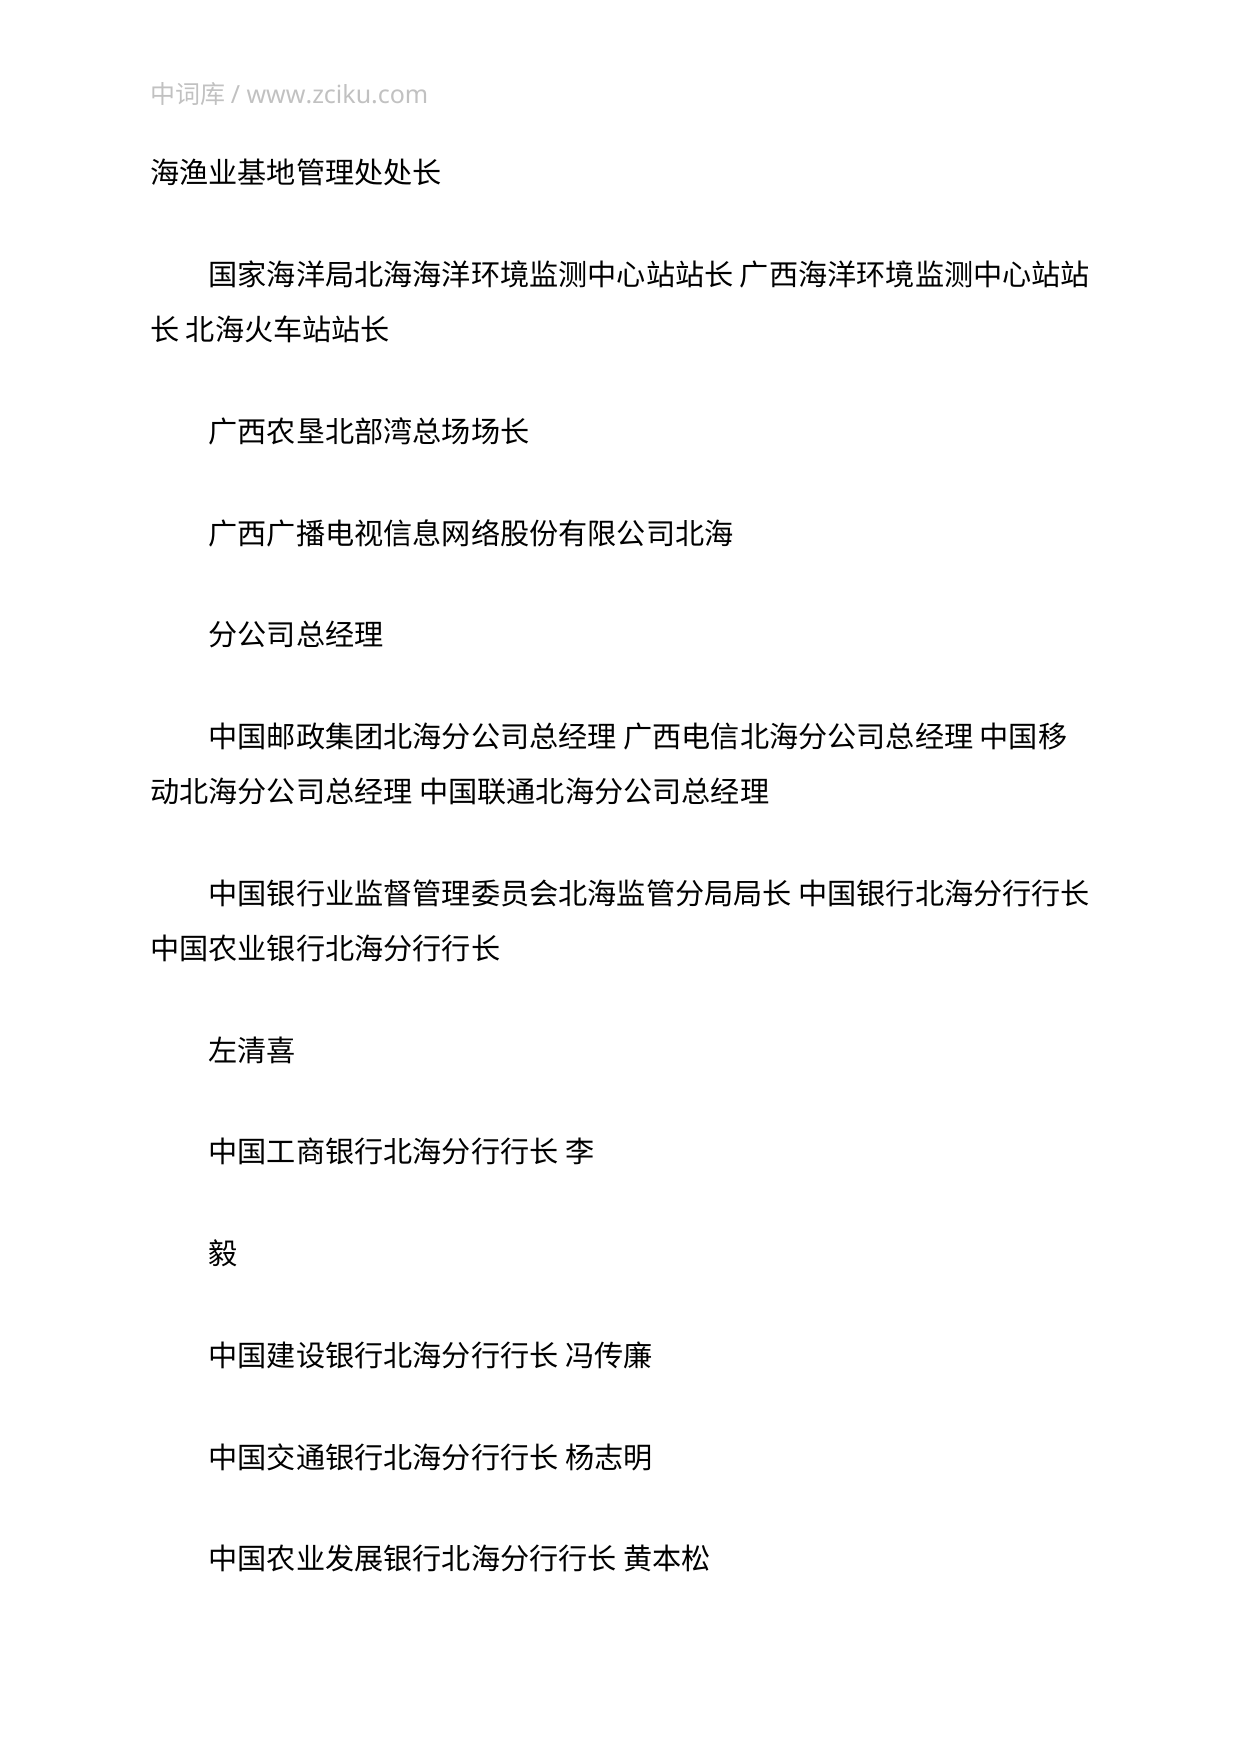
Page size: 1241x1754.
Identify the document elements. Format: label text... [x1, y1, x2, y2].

text 毅 [150, 1231, 1090, 1273]
text 左清喜 [150, 1027, 1090, 1069]
text 中国邮政集团北海分公司总经理 广西电信北海分公司总经理 中国移动北海分公司总经理 中国联通北海分公司总经理 [150, 714, 1090, 811]
text 中国工商银行北海分行行长 李 [150, 1129, 1090, 1171]
text 国家海洋局北海海洋环境监测中心站站长 广西海洋环境监测中心站站长 北海火车站站长 [150, 252, 1090, 349]
text 中国建设银行北海分行行长 冯传廉 [150, 1332, 1090, 1375]
text 分公司总经理 [150, 612, 1090, 654]
text 广西广播电视信息网络股份有限公司北海 [150, 510, 1090, 552]
text 中国交通银行北海分行行长 杨志明 [150, 1434, 1090, 1476]
text 中国银行业监督管理委员会北海监管分局局长 中国银行北海分行行长 中国农业银行北海分行行长 [150, 870, 1090, 968]
text 中国农业发展银行北海分行行长 黄本松 [150, 1536, 1090, 1578]
text 广西农垦北部湾总场场长 [150, 408, 1090, 451]
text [150, 150, 1090, 192]
